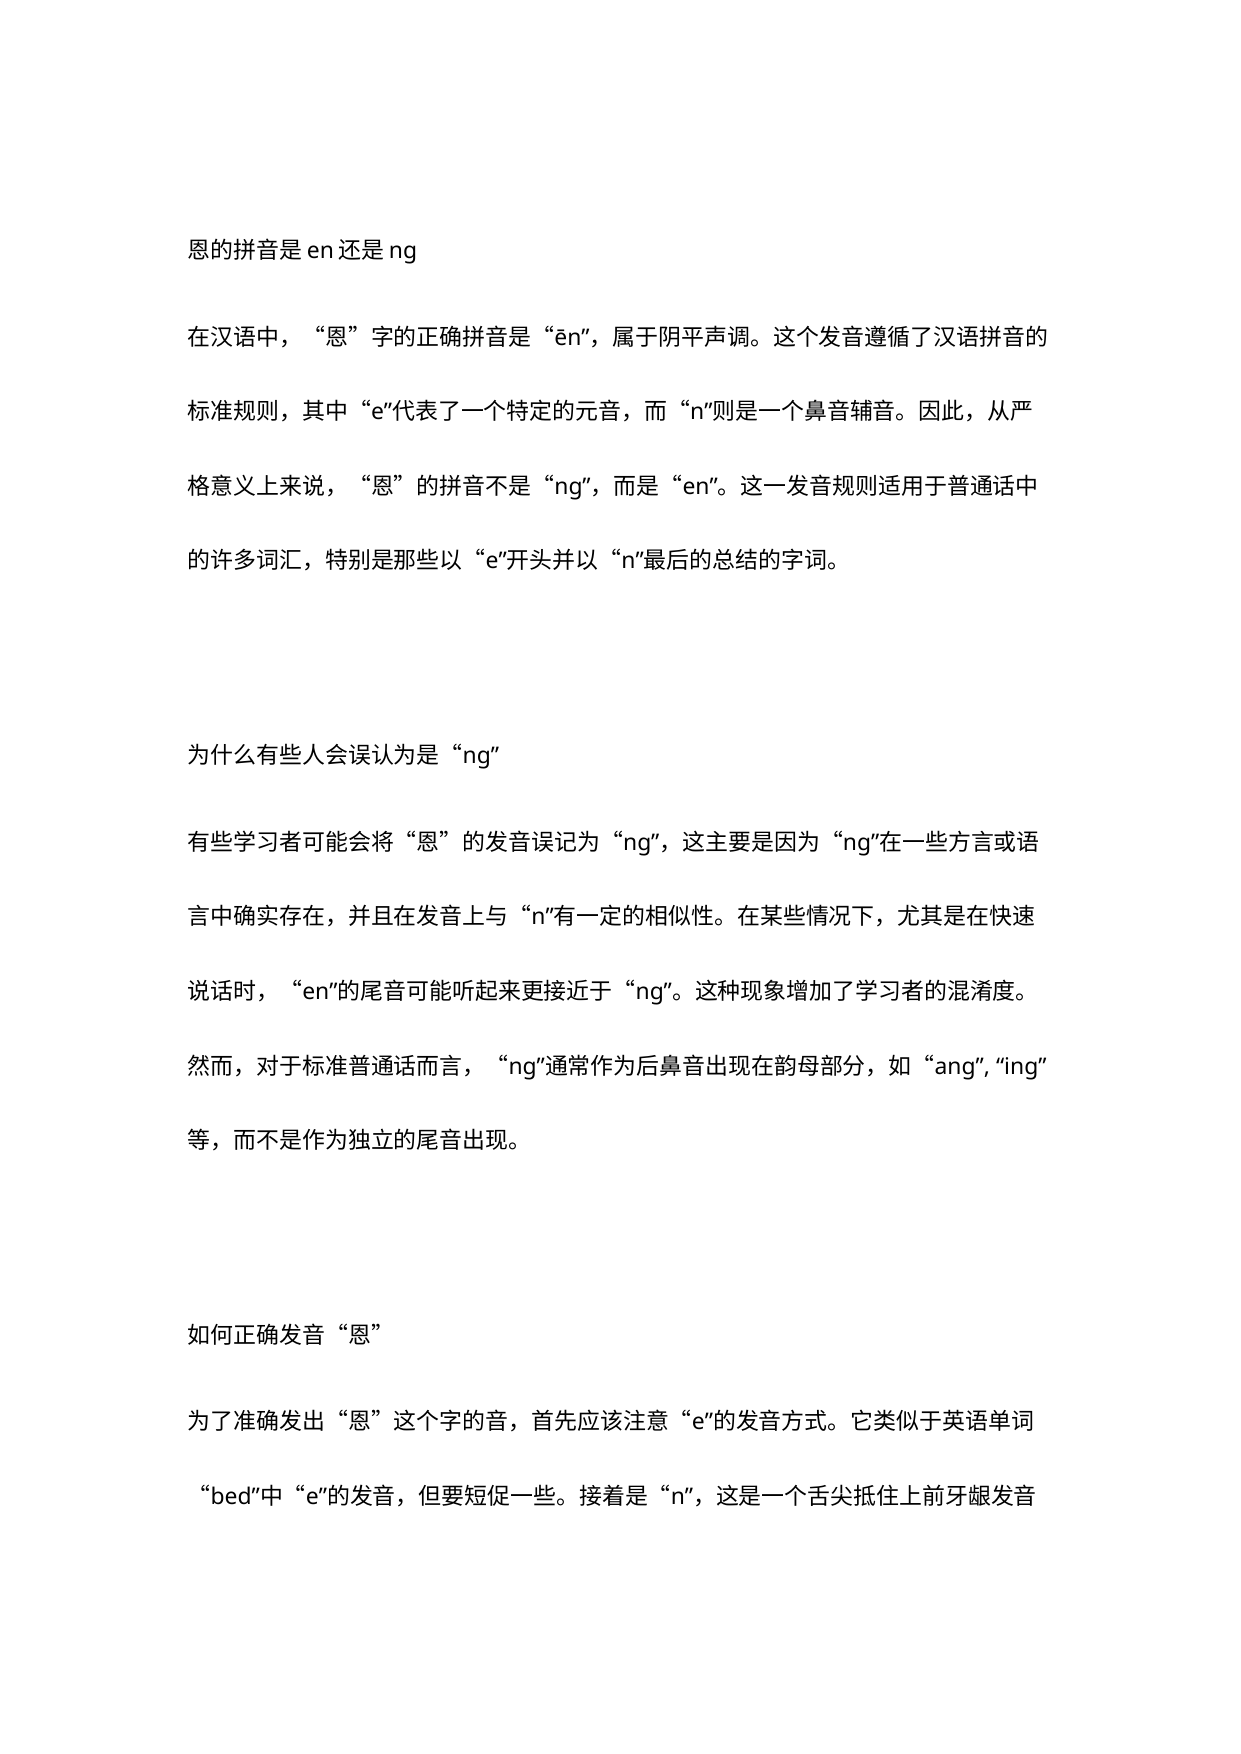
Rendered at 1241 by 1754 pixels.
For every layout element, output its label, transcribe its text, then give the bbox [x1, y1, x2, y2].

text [187, 1387, 1053, 1527]
text 在汉语中，“恩”字的正确拼音是“ēn”，属于阴平声调。这个发音遵循了汉语拼音的标准规则，其中“e”代表了一个特定的元音，而“n”则是一个鼻音辅音。因此，从严格意义上来说，“恩”的拼音不是“ng”，而是“en”。这一发音规则适用于普通话中的许多词汇，特别是那些以“e”开头并以“n”最后的总结的字词。 [187, 302, 1053, 592]
text 恩的拼音是en还是ng [187, 216, 1053, 281]
text 如何正确发音“恩” [187, 1301, 1053, 1366]
text 为什么有些人会误认为是“ng” [187, 721, 1053, 786]
text 有些学习者可能会将“恩”的发音误记为“ng”，这主要是因为“ng”在一些方言或语言中确实存在，并且在发音上与“n”有一定的相似性。在某些情况下，尤其是在快速说话时，“en”的尾音可能听起来更接近于“ng”。这种现象增加了学习者的混淆度。然而，对于标准普通话而言，“ng”通常作为后鼻音出现在韵母部分，如“ang”, “ing”等，而不是作为独立的尾音出现。 [187, 808, 1053, 1171]
